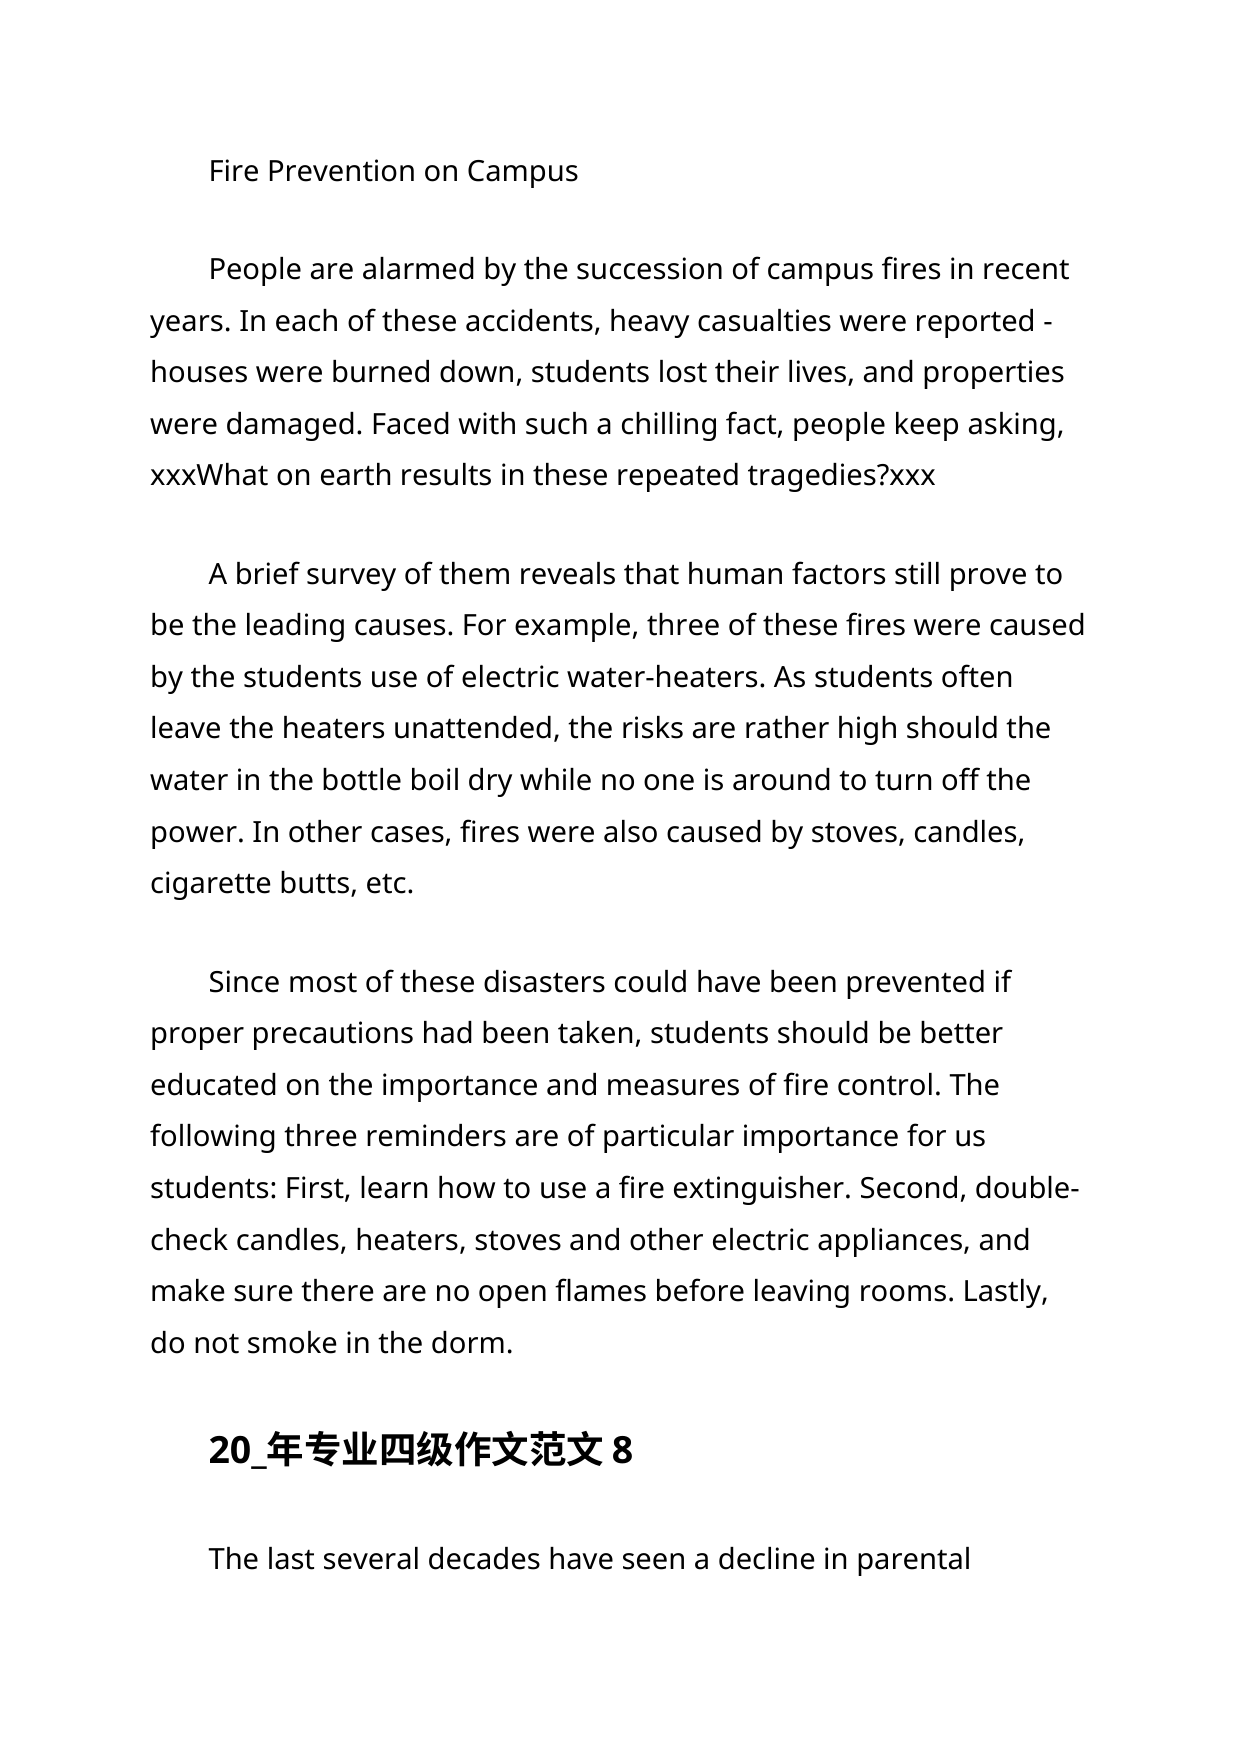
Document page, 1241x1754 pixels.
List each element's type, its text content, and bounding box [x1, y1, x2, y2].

text Since most of these disasters could have been prevented if proper precautions had been taken, students should be better educated on the importance and measures of fire control. The following three reminders are of particular importance for us students: First, learn how to use a fire extinguisher. Second, double-check candles, heaters, stoves and other electric appliances, and make sure there are no open flames before leaving rooms. Lastly, do not smoke in the dorm. [150, 961, 1090, 1362]
text A brief survey of them reveals that human factors still prove to be the leading causes. For example, three of these fires were caused by the students use of electric water-heaters. As students often leave the heaters unattended, the risks are rather high should the water in the bottle boil dry while no one is around to turn off the power. In other cases, fires were also caused by stoves, candles, cigarette butts, etc. [150, 553, 1090, 902]
text 20_年专业四级作文范文8 [150, 1420, 1090, 1475]
text People are alarmed by the succession of campus fires in recent years. In each of these accidents, heavy casualties were reported - houses were burned down, students lost their lives, and properties were damaged. Faced with such a chilling fact, people keep asking, xxxWhat on earth results in these repeated tragedies?xxx [150, 248, 1090, 494]
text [150, 1538, 1090, 1578]
text Fire Prevention on Campus [150, 150, 1090, 190]
